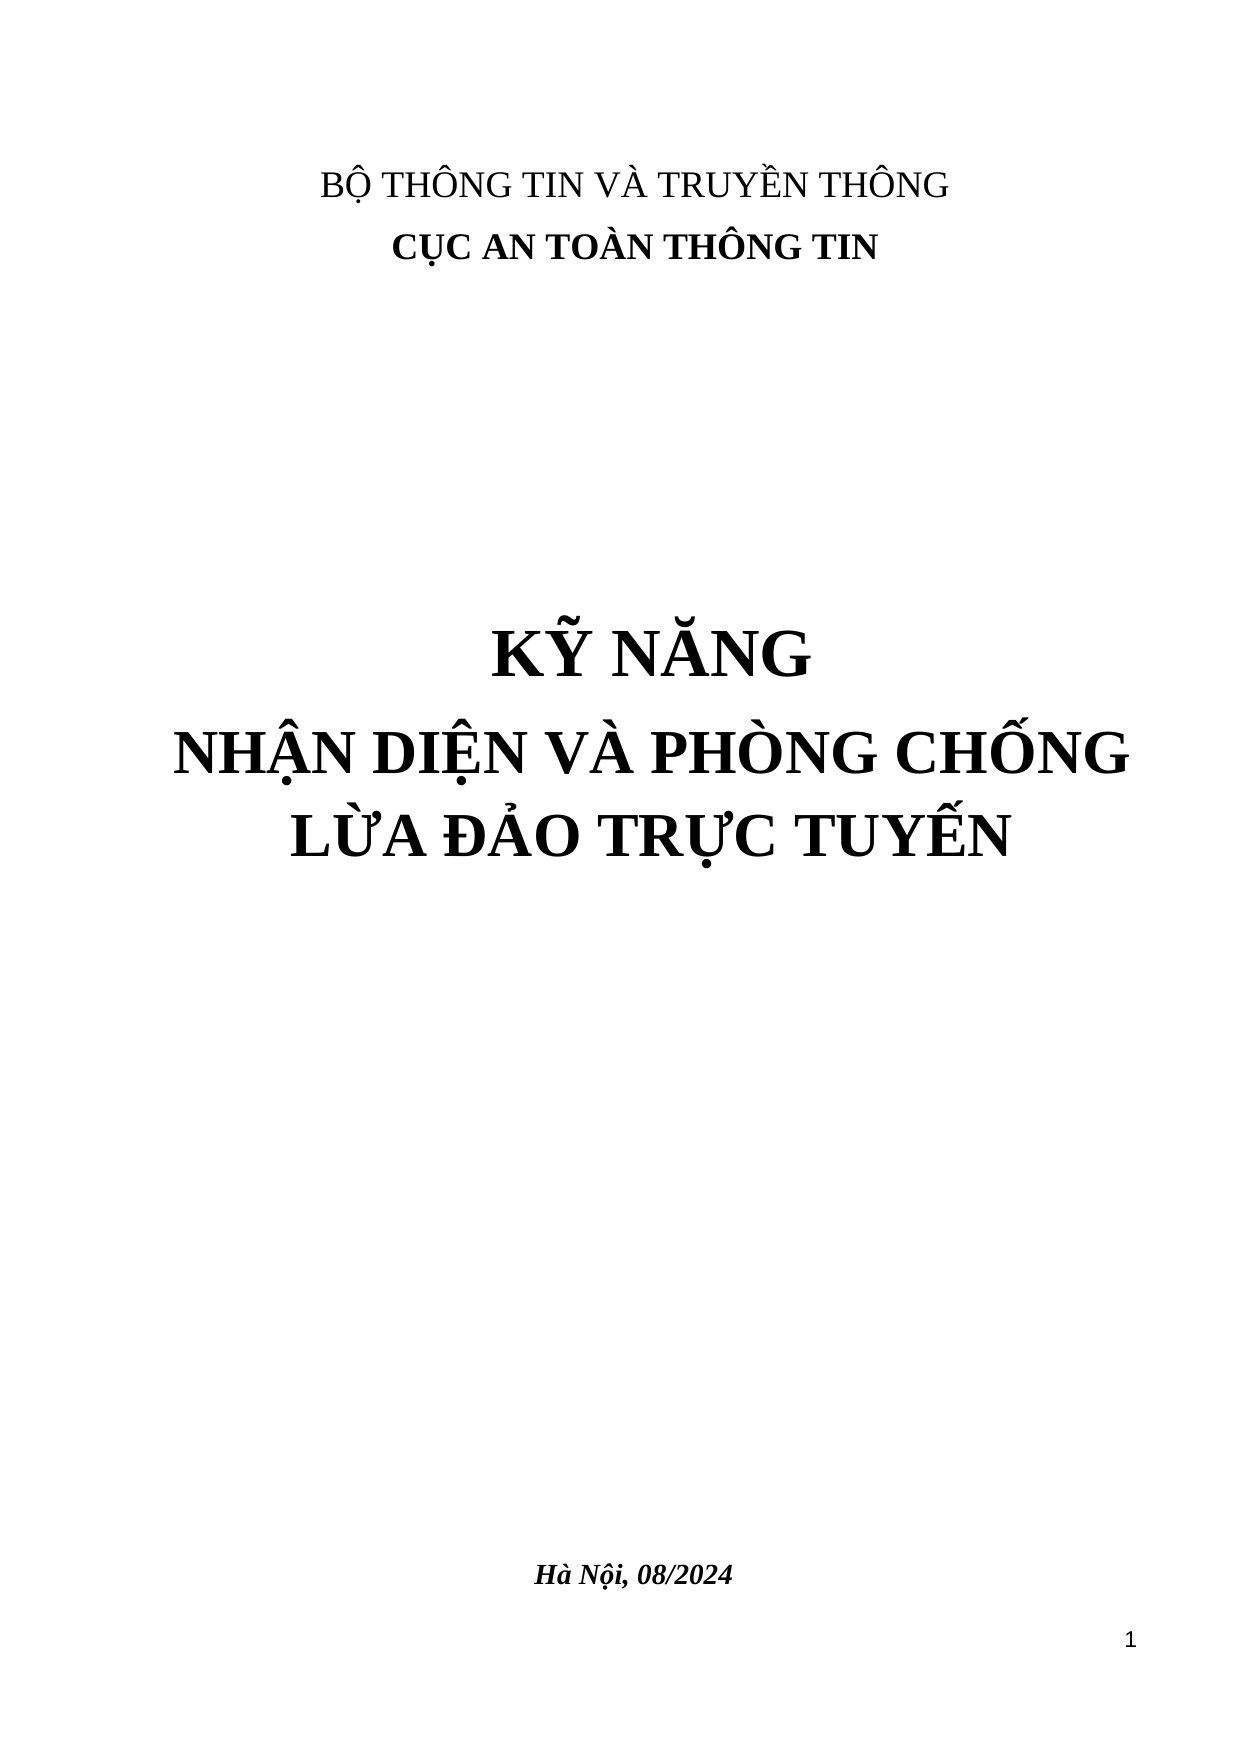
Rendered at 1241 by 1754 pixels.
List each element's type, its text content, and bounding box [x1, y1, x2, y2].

text NHẬN DIỆN VÀ PHÒNG CHỐNG LỪA ĐẢO TRỰC TUYẾN [133, 715, 1171, 870]
text BỘ THÔNG TIN VÀ TRUYỀN THÔNG [133, 162, 1137, 206]
text Hà Nội, 08/2024 [133, 1557, 1137, 1590]
text CỤC AN TOÀN THÔNG TIN [133, 224, 1137, 268]
text KỸ NĂNG [133, 612, 1171, 691]
